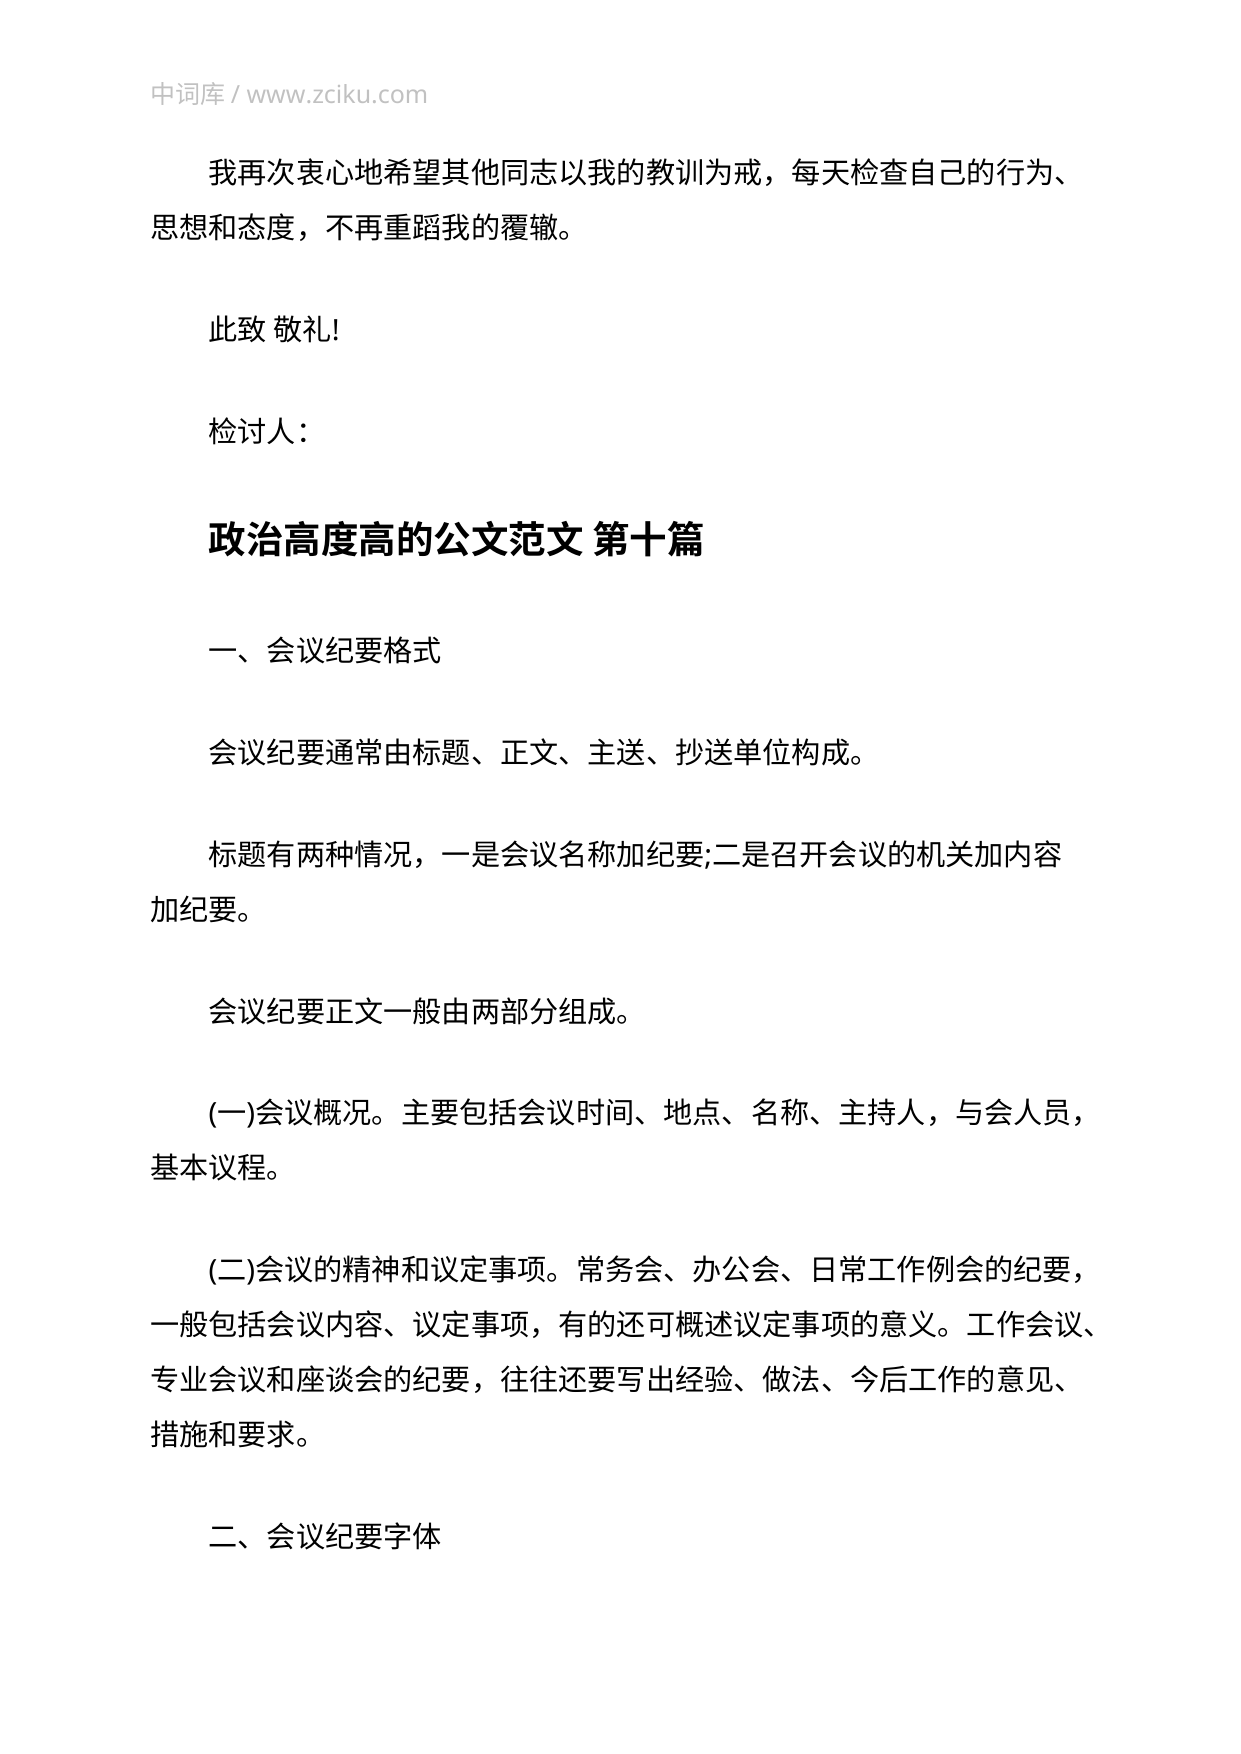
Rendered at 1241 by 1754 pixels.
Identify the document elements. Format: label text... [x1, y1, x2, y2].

text 二、会议纪要字体 [150, 1513, 1090, 1556]
text 政治高度高的公文范文 第十篇 [150, 510, 1090, 565]
text 标题有两种情况，一是会议名称加纪要;二是召开会议的机关加内容加纪要。 [150, 831, 1090, 929]
text 会议纪要正文一般由两部分组成。 [150, 988, 1090, 1030]
text 检讨人： [150, 409, 1090, 451]
text (一)会议概况。主要包括会议时间、地点、名称、主持人，与会人员，基本议程。 [150, 1090, 1090, 1187]
text 我再次衷心地希望其他同志以我的教训为戒，每天检查自己的行为、思想和态度，不再重蹈我的覆辙。 [150, 150, 1090, 247]
text 会议纪要通常由标题、正文、主送、抄送单位构成。 [150, 729, 1090, 772]
text 此致 敬礼! [150, 307, 1090, 349]
text (二)会议的精神和议定事项。常务会、办公会、日常工作例会的纪要，一般包括会议内容、议定事项，有的还可概述议定事项的意义。工作会议、专业会议和座谈会的纪要，往往还要写出经验、做法、今后工作的意见、措施和要求。 [150, 1247, 1090, 1454]
text 一、会议纪要格式 [150, 628, 1090, 670]
